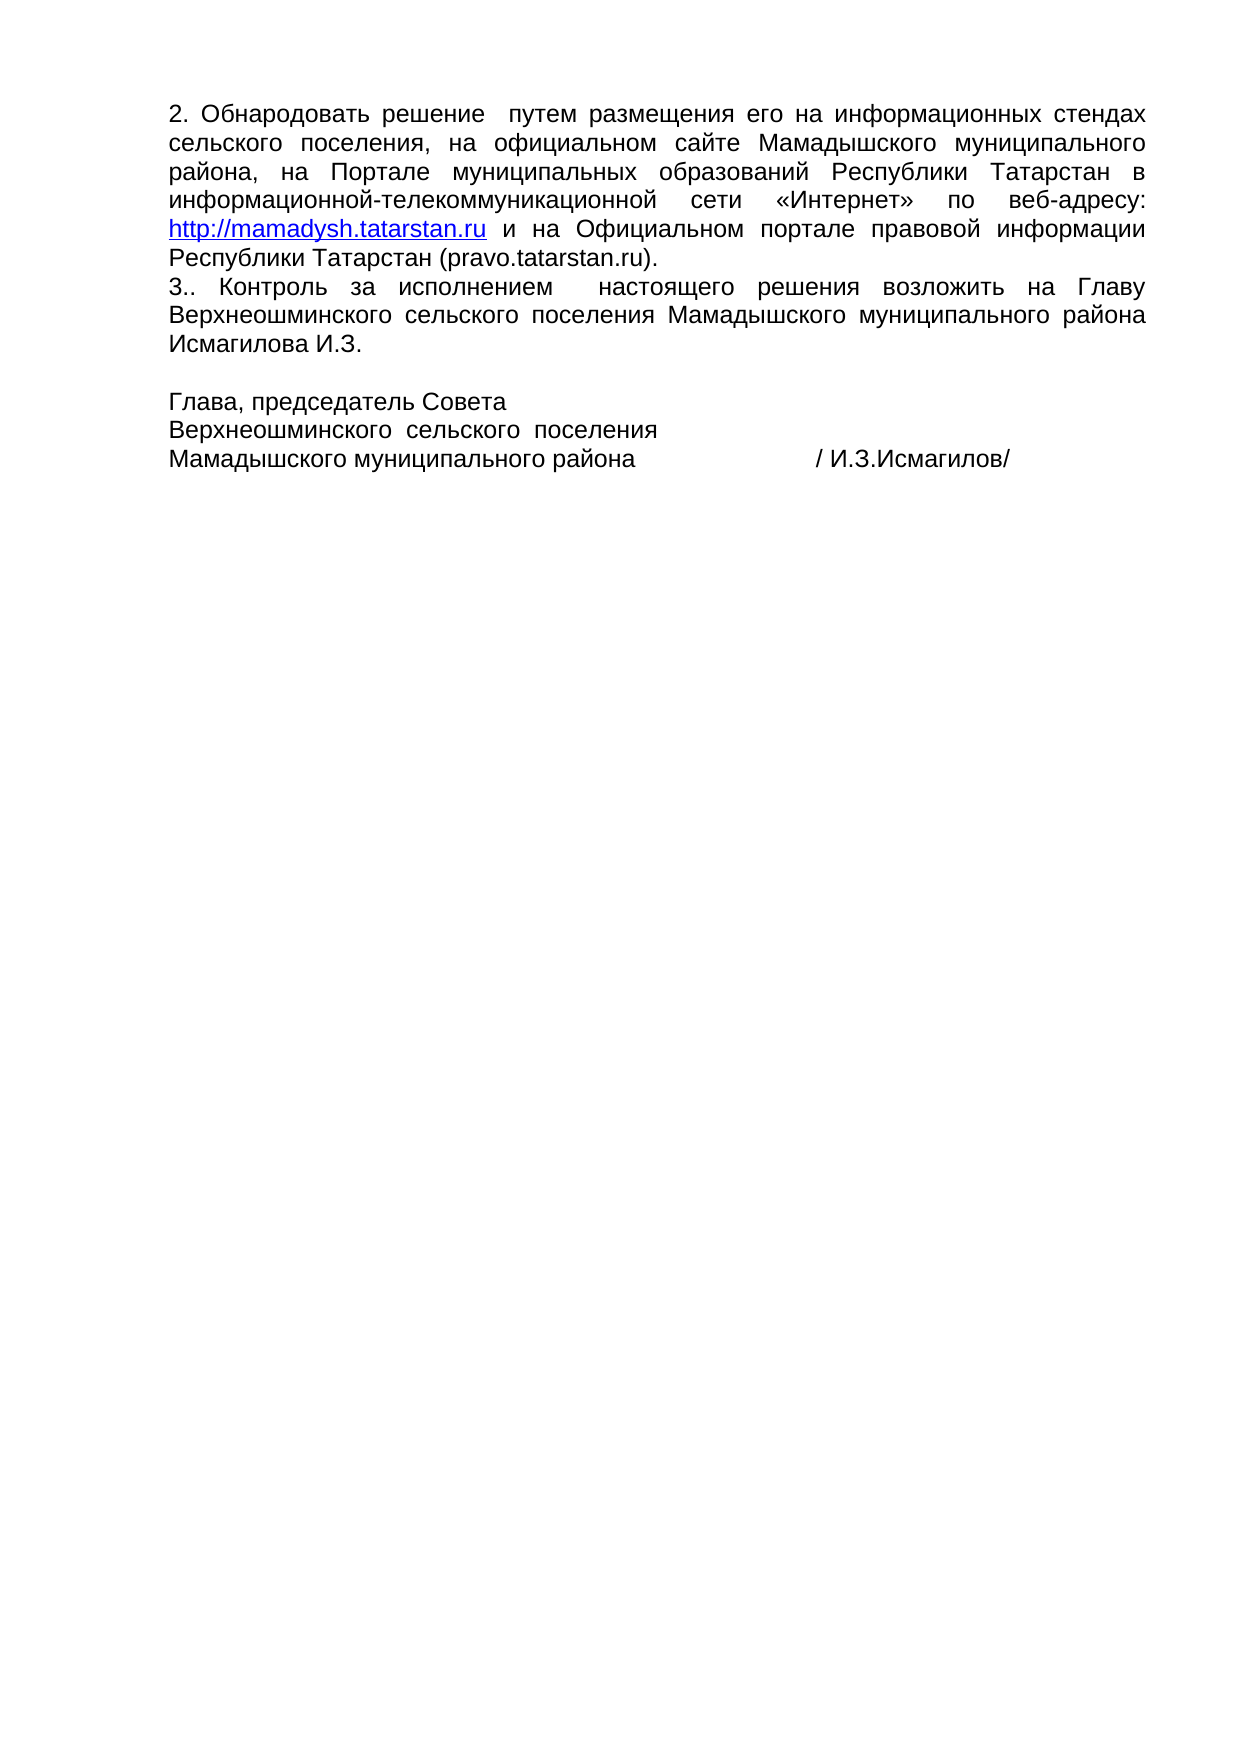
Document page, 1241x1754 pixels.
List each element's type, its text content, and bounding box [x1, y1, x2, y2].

text Мамадышского муниципального района / И.З.Исмагилов/ [168, 444, 1147, 473]
text 3.. Контроль за исполнением настоящего решения возложить на Главу Верхнеошминского сельского поселения Мамадышского муниципального района Исмагилова И.З. [168, 272, 1147, 358]
text Глава, председатель Совета [168, 387, 1147, 415]
text Верхнеошминского сельского поселения [168, 415, 1147, 444]
text 2. Обнародовать решение путем размещения его на информационных стендах сельского поселения, на официальном сайте Мамадышского муниципального района, на Портале муниципальных образований Республики Татарстан в информационной-телекоммуникационной сети «Интернет» по веб-адресу: http://mamadysh.tatarstan.ru и на Официальном портале правовой информации Республики Татарстан (pravo.tatarstan.ru). [168, 99, 1147, 272]
